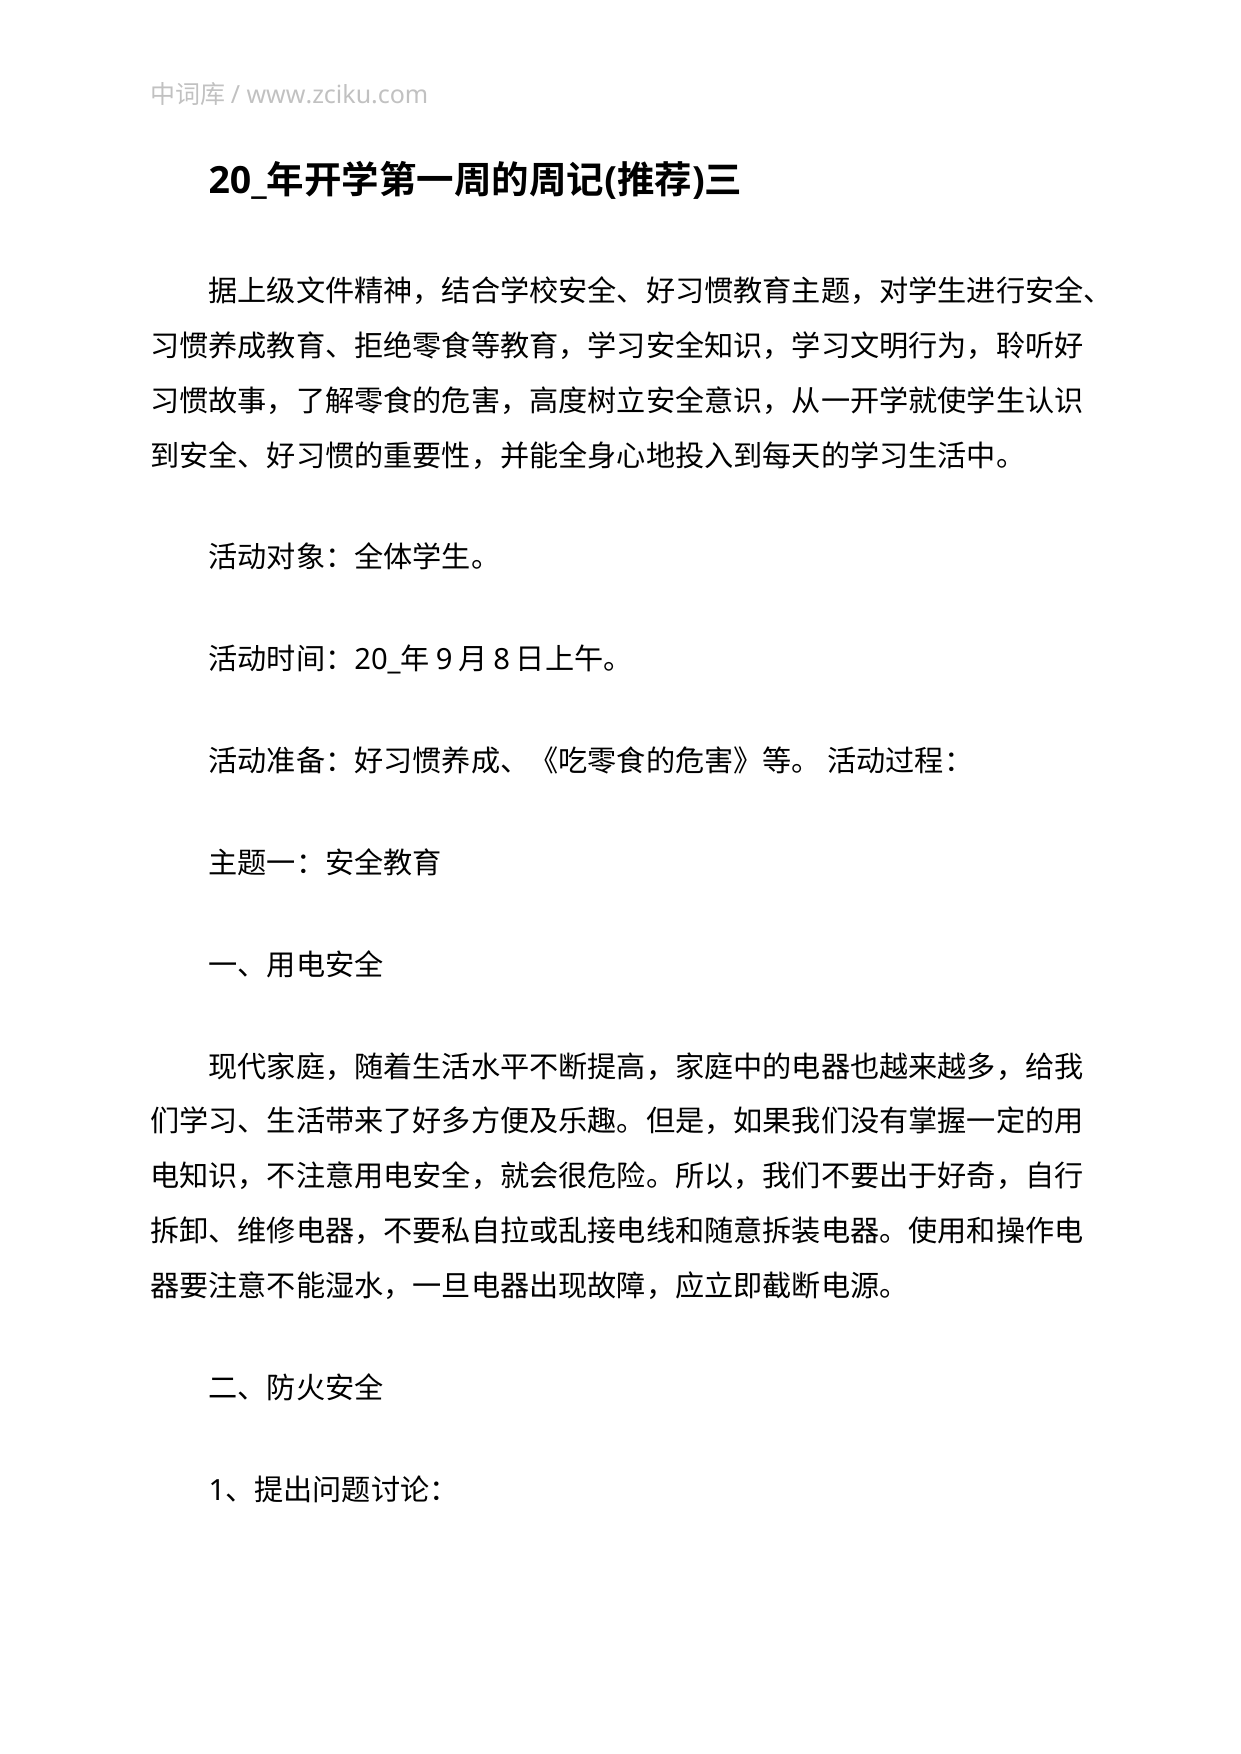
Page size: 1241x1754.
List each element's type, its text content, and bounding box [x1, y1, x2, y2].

text 一、用电安全 [150, 941, 1090, 984]
text 活动对象：全体学生。 [150, 534, 1090, 576]
text 现代家庭，随着生活水平不断提高，家庭中的电器也越来越多，给我们学习、生活带来了好多方便及乐趣。但是，如果我们没有掌握一定的用电知识，不注意用电安全，就会很危险。所以，我们不要出于好奇，自行拆卸、维修电器，不要私自拉或乱接电线和随意拆装电器。使用和操作电器要注意不能湿水，一旦电器出现故障，应立即截断电源。 [150, 1043, 1090, 1305]
text 二、防火安全 [150, 1364, 1090, 1407]
text 活动时间：20_年9月8日上午。 [150, 636, 1090, 678]
text 活动准备：好习惯养成、《吃零食的危害》等。 活动过程： [150, 738, 1090, 780]
text 据上级文件精神，结合学校安全、好习惯教育主题，对学生进行安全、习惯养成教育、拒绝零食等教育，学习安全知识，学习文明行为，聆听好习惯故事，了解零食的危害，高度树立安全意识，从一开学就使学生认识到安全、好习惯的重要性，并能全身心地投入到每天的学习生活中。 [150, 268, 1090, 474]
text 1、提出问题讨论： [150, 1466, 1090, 1509]
text 主题一：安全教育 [150, 839, 1090, 882]
text 20_年开学第一周的周记(推荐)三 [150, 150, 1090, 204]
